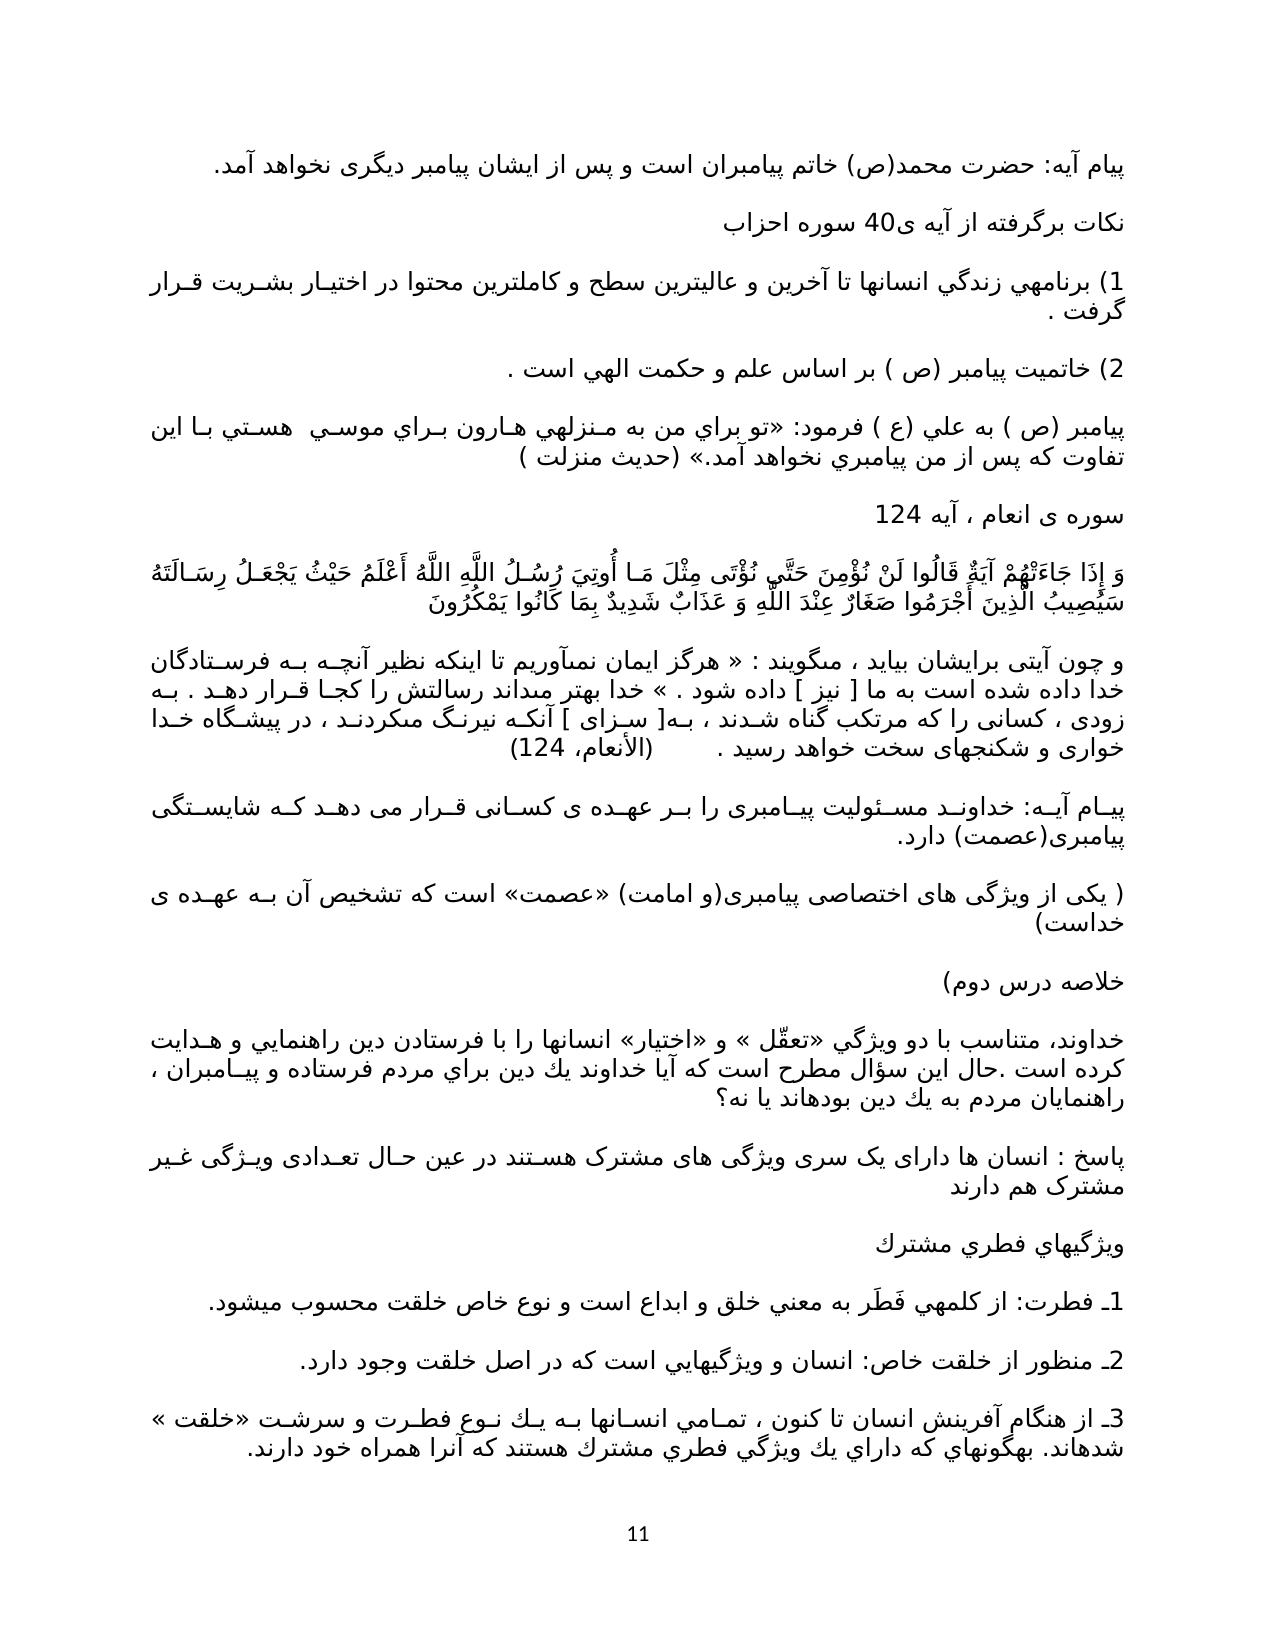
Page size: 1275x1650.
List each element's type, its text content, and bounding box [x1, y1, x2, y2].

text خداوند، متناسب با دو ويژگي «تعقّل » و «اختيار» انسان‏ها را با فرستادن دين راهنمايي و هدايت كرده است .حال این سؤال مطرح است که آيا خداوند يك دين براي مردم فرستاده و پيامبران ، راهنمايان مردم به يك دين بوده‏اند يا نه؟ [150, 1025, 1125, 1113]
text پيامبر (ص ) به علي (ع ) فرمود: «تو براي من به منزله‏ي هارون براي موسي هستي با اين تفاوت كه پس از من پيامبري نخواهد آمد.» (حديث منزلت ) [150, 412, 1125, 471]
text پیام آیه: خداوند مسئولیت پیامبری را بر عهده ی کسانی قرار می دهد که شایستگی پیامبری(عصمت) دارد. [150, 792, 1125, 850]
text 2) خاتميت پيامبر (ص ) بر اساس علم و حكمت الهي است . [150, 354, 1125, 383]
text ( یکی از ویژگی های اختصاصی پیامبری(و امامت) «عصمت» است که تشخیص آن به عهده ی خداست) [150, 879, 1125, 938]
text وَ إِذَا جَاءَتْهُمْ آيَةٌ قَالُوا لَنْ نُؤْمِنَ حَتَّى نُؤْتَى مِثْلَ مَا أُوتِيَ رُسُلُ اللَّهِ اللَّهُ أَعْلَمُ حَيْثُ يَجْعَلُ رِسَالَتَهُ سَيُصِيبُ الَّذِينَ أَجْرَمُوا صَغَارٌ عِنْدَ اللَّهِ وَ عَذَابٌ شَدِيدٌ بِمَا کَانُوا يَمْکُرُونَ‌ [150, 558, 1125, 617]
text خلاصه درس دوم) [150, 967, 1125, 996]
text سوره ی انعام ، آیه 124 [150, 500, 1125, 529]
text و چون آيتى برايشان بيايد ، مى‏گويند : « هرگز ايمان نمى‏آوريم تا اينكه نظير آنچه به فرستادگان خدا داده شده است به ما [ نيز ] داده شود . » خدا بهتر مى‏داند رسالتش را كجا قرار دهد . به زودى ، كسانى را كه مرتكب گناه شدند ، به[ سزاى ] آنكه نيرنگ مى‏كردند ، در پيشگاه خدا خوارى و شكنجه‏اى سخت خواهد رسيد . ﴿الأنعام‏، 124﴾ [150, 646, 1125, 763]
text ويژگي‏هاي فطري مشترك [150, 1229, 1125, 1258]
text پیام آیه: حضرت محمد(ص) خاتم پیامبران است و پس از ایشان پیامبر دیگری نخواهد آمد. [150, 150, 1125, 179]
text نکات برگرفته از آیه ی40 سوره احزاب [150, 208, 1125, 237]
text پاسخ : انسان ها دارای یک سری ویژگی های مشترک هستند در عین حال تعدادی ویژگی غیر مشترک هم دارند [150, 1142, 1125, 1200]
text 1ـ فطرت: از کلمه‏ي فَطَر به معني خلق و ابداع است و نوع خاص خلقت محسوب مي‏شود. [150, 1288, 1125, 1317]
text 2ـ منظور از خلقت خاص: انسان و ويژگي‏هايي است که در اصل خلقت وجود دارد. [150, 1346, 1125, 1375]
text 3ـ از هنگام آفرينش انسان تا كنون ، تمامي انسان‏ها به يك نوع فطرت و سرشت «خلقت » شده‏اند. به‏گونه‏اي كه داراي يك ويژگي فطري مشترك هستند كه آن‏را همراه خود دارند. [150, 1404, 1125, 1463]
text 1) برنامه‏ي زندگي انسان‏ها تا آخرين و عالي‏ترين سطح و كامل‏ترين محتوا در اختيار بشريت قرار گرفت . [150, 267, 1125, 325]
